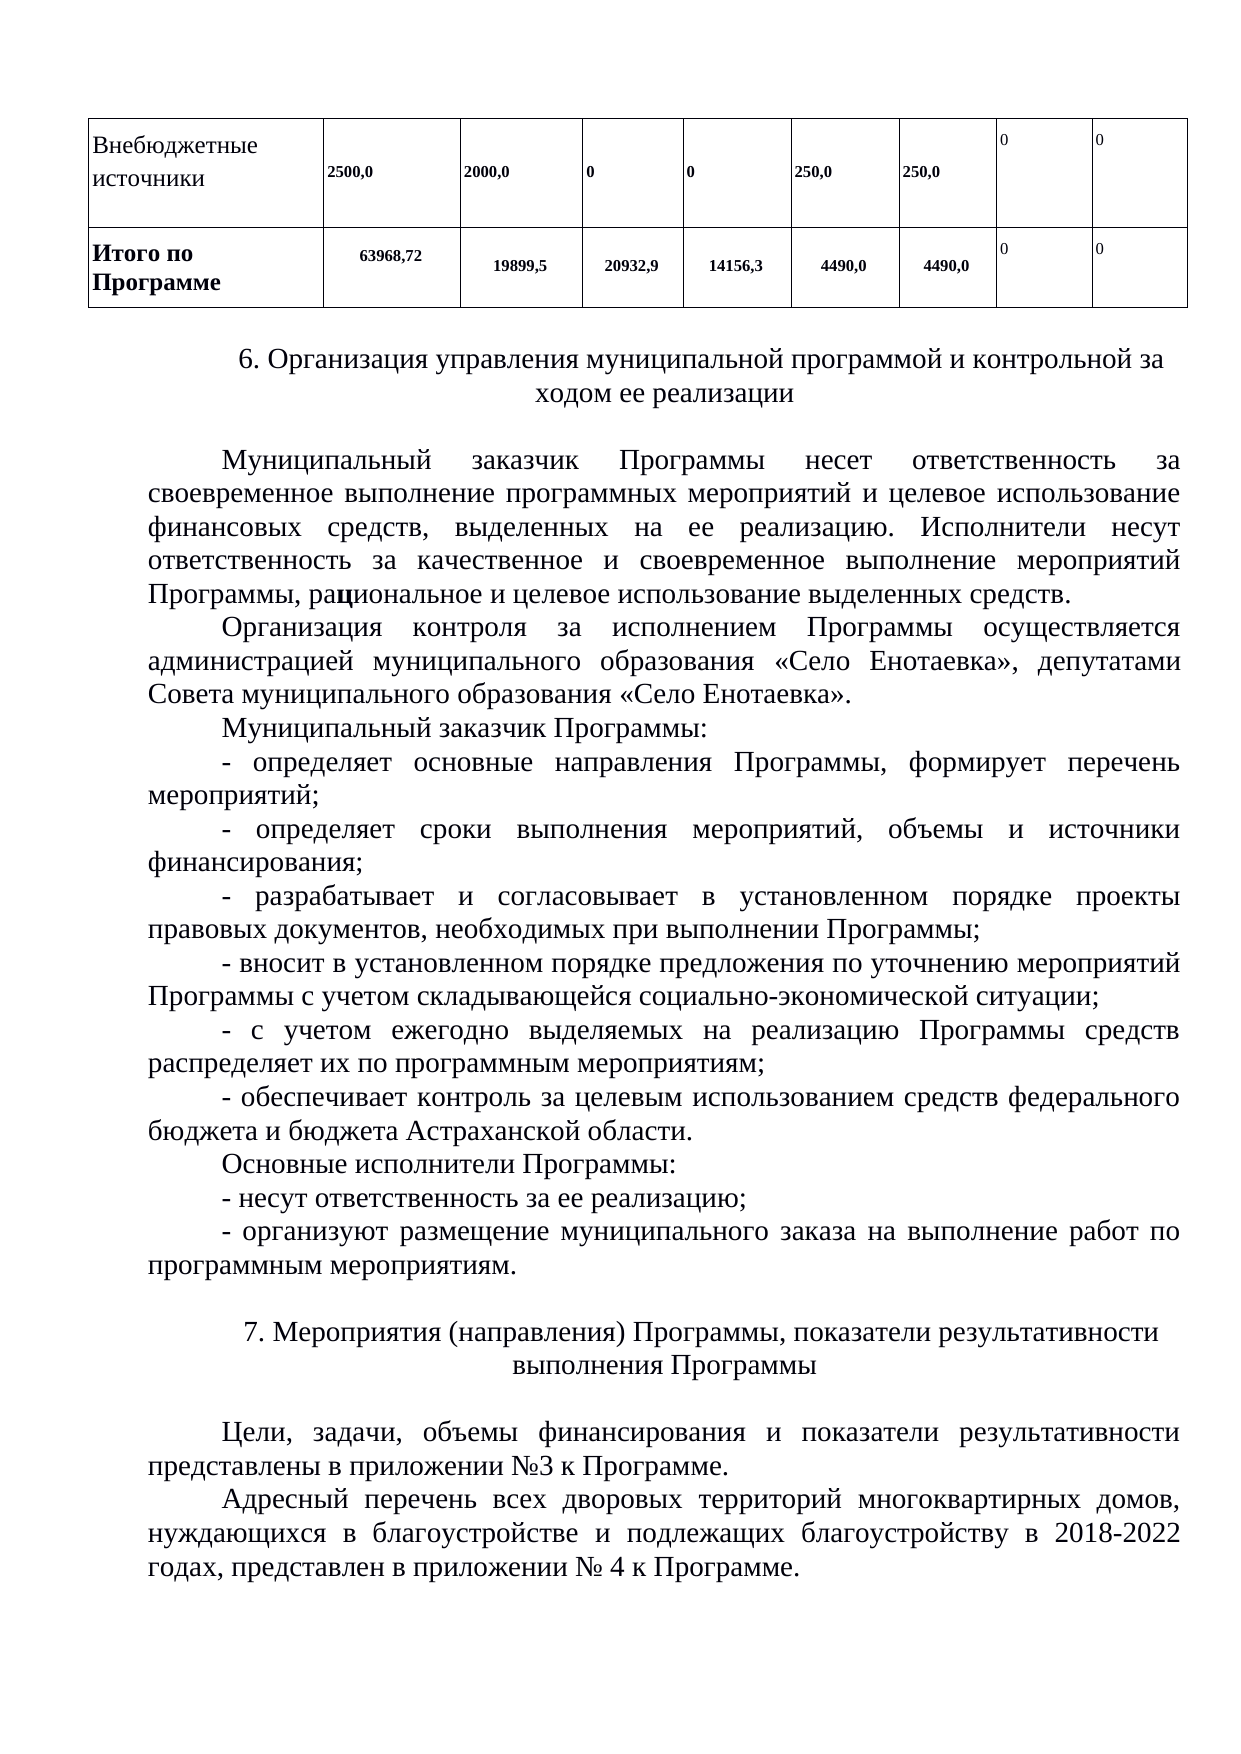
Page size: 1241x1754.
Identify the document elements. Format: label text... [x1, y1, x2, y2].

table_cell 0 [997, 119, 1092, 227]
text 7. Мероприятия (направления) Программы, показатели результативности выполнения Программы [148, 1314, 1181, 1381]
text - обеспечивает контроль за целевым использованием средств федерального бюджета и бюджета Астраханской области. [148, 1079, 1181, 1146]
text Муниципальный заказчик Программы несет ответственность за своевременное выполнение программных мероприятий и целевое использование финансовых средств, выделенных на ее реализацию. Исполнители несут ответственность за качественное и своевременное выполнение мероприятий Программы, рациональное и целевое использование выделенных средств. [148, 442, 1181, 609]
text Муниципальный заказчик Программы: [148, 710, 1181, 744]
text 6. Организация управления муниципальной программой и контрольной за ходом ее реализации [148, 341, 1181, 408]
table_cell 0 [997, 228, 1092, 307]
text - разрабатывает и согласовывает в установленном порядке проекты правовых документов, необходимых при выполнении Программы; [148, 878, 1181, 945]
table_cell 0 [684, 119, 791, 227]
text Основные исполнители Программы: [148, 1146, 1181, 1180]
table_cell 2500,0 [324, 119, 460, 227]
text - определяет основные направления Программы, формирует перечень мероприятий; [148, 744, 1181, 811]
table_cell 0 [1093, 228, 1187, 307]
table_cell 0 [583, 119, 683, 227]
text - несут ответственность за ее реализацию; [148, 1180, 1181, 1213]
text - с учетом ежегодно выделяемых на реализацию Программы средств распределяет их по программным мероприятиям; [148, 1012, 1181, 1079]
table_cell 20932,9 [583, 228, 683, 307]
table_cell Итого по Программе [89, 228, 323, 307]
table_cell Внебюджетные источники [89, 119, 323, 227]
text - определяет сроки выполнения мероприятий, объемы и источники финансирования; [148, 811, 1181, 878]
text - вносит в установленном порядке предложения по уточнению мероприятий Программы с учетом складывающейся социально-экономической ситуации; [148, 945, 1181, 1012]
table_cell 250,0 [792, 119, 899, 227]
table_cell 250,0 [900, 119, 996, 227]
table_cell 63968,72 [324, 228, 460, 307]
text - организуют размещение муниципального заказа на выполнение работ по программным мероприятиям. [148, 1213, 1181, 1280]
text Цели, задачи, объемы финансирования и показатели результативности представлены в приложении №3 к Программе. [148, 1414, 1181, 1482]
table_cell 4490,0 [792, 228, 899, 307]
table_cell 14156,3 [684, 228, 791, 307]
table_cell 0 [1093, 119, 1187, 227]
text Адресный перечень всех дворовых территорий многоквартирных домов, нуждающихся в благоустройстве и подлежащих благоустройству в 2018-2022 годах, представлен в приложении № 4 к Программе. [148, 1482, 1181, 1582]
text Организация контроля за исполнением Программы осуществляется администрацией муниципального образования «Село Енотаевка», депутатами Совета муниципального образования «Село Енотаевка». [148, 609, 1181, 710]
table_cell 4490,0 [900, 228, 996, 307]
table_cell 19899,5 [461, 228, 582, 307]
table_cell 2000,0 [461, 119, 582, 227]
